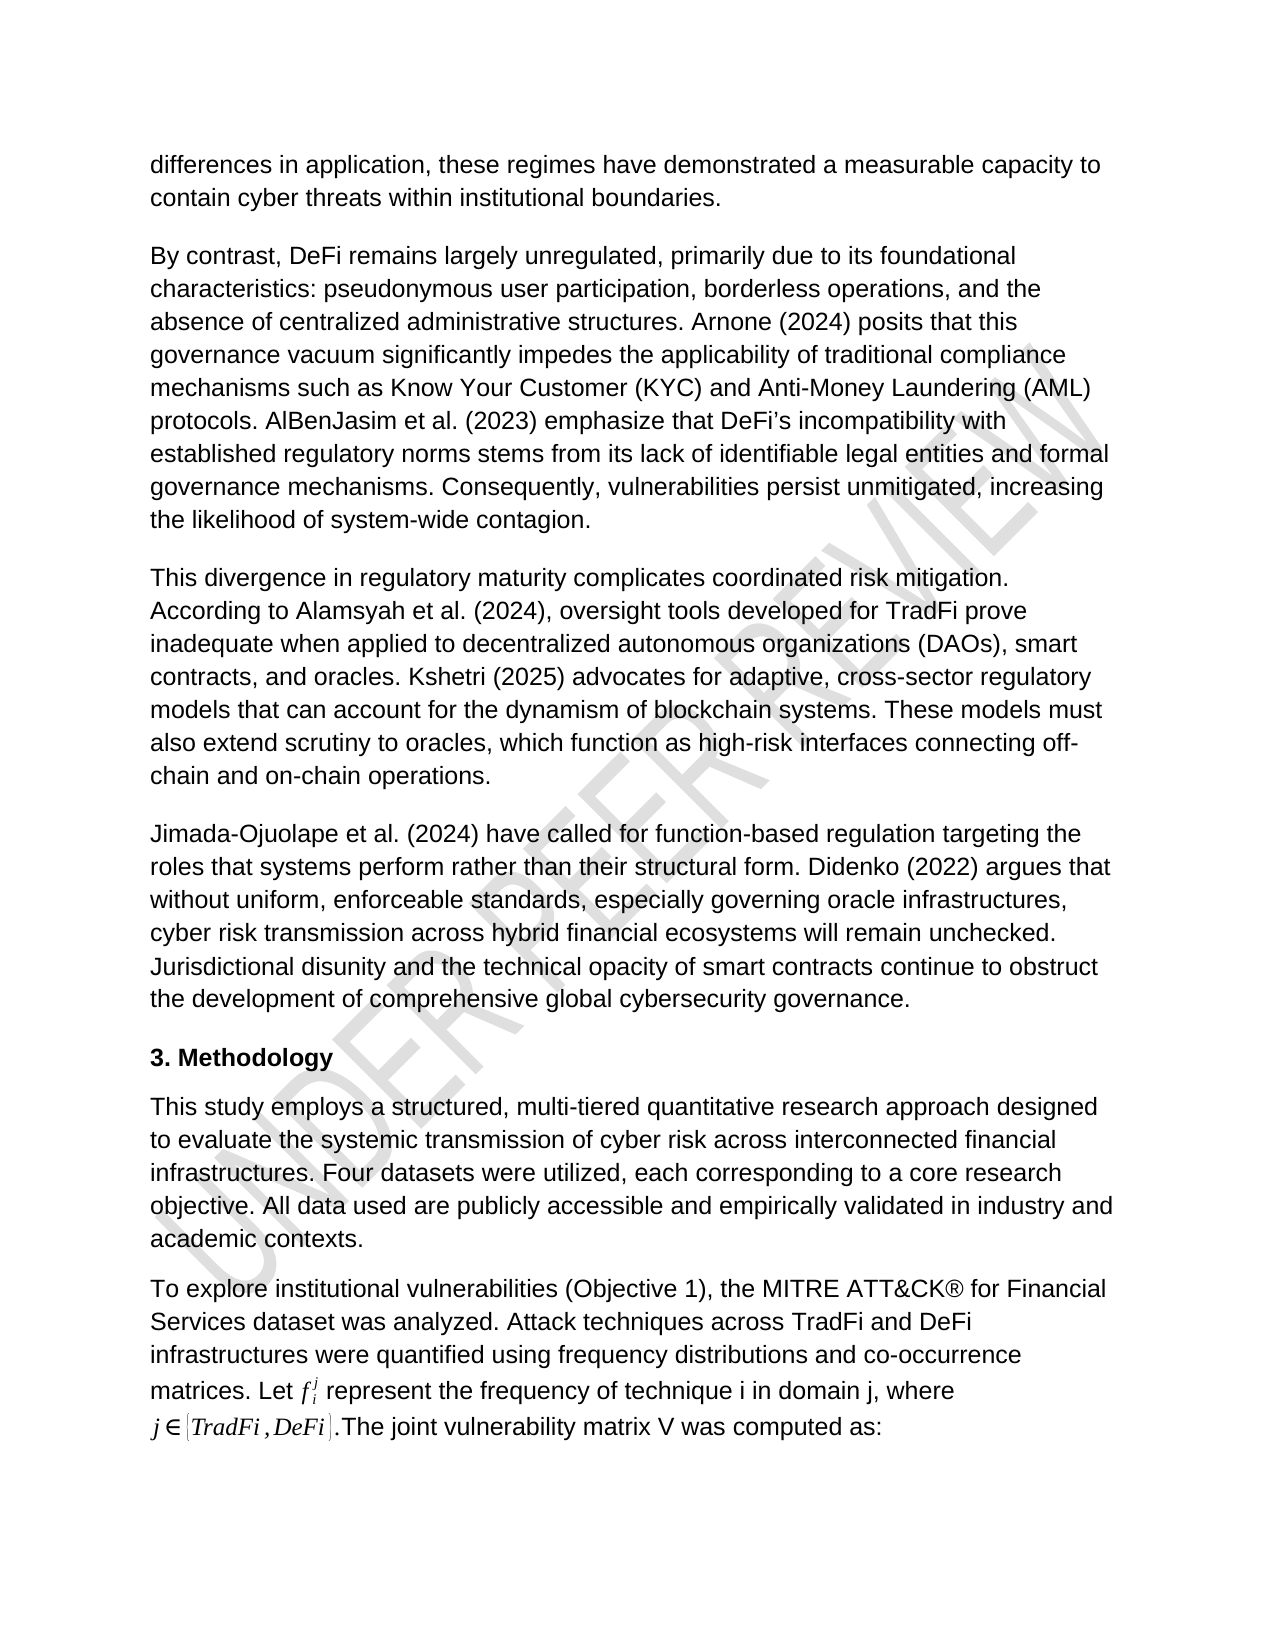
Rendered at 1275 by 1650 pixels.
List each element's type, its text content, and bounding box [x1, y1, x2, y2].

text 3. Methodology [150, 1042, 1125, 1071]
text By contrast, DeFi remains largely unregulated, primarily due to its foundational characteristics: pseudonymous user participation, borderless operations, and the absence of centralized administrative structures. Arnone (2024) posits that this governance vacuum significantly impedes the applicability of traditional compliance mechanisms such as Know Your Customer (KYC) and Anti-Money Laundering (AML) protocols. AlBenJasim et al. (2023) emphasize that DeFi’s incompatibility with established regulatory norms stems from its lack of identifiable legal entities and formal governance mechanisms. Consequently, vulnerabilities persist unmitigated, increasing the likelihood of system-wide contagion. [150, 241, 1125, 534]
text This study employs a structured, multi-tiered quantitative research approach designed to evaluate the systemic transmission of cyber risk across interconnected financial infrastructures. Four datasets were utilized, each corresponding to a core research objective. All data used are publicly accessible and empirically validated in industry and academic contexts. [150, 1092, 1125, 1253]
text Jimada-Ojuolape et al. (2024) have called for function-based regulation targeting the roles that systems perform rather than their structural form. Didenko (2022) argues that without uniform, enforceable standards, especially governing oracle infrastructures, cyber risk transmission across hybrid financial ecosystems will remain unchecked. Jurisdictional disunity and the technical opacity of smart contracts continue to obstruct the development of comprehensive global cybersecurity governance. [150, 819, 1125, 1013]
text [150, 150, 1125, 212]
text To explore institutional vulnerabilities (Objective 1), the MITRE ATT&CK® for Financial Services dataset was analyzed. Attack techniques across TradFi and DeFi infrastructures were quantified using frequency distributions and co-occurrence matrices. Let represent the frequency of technique i in domain j, where The joint vulnerability matrix V was computed as: [150, 1274, 1125, 1442]
text This divergence in regulatory maturity complicates coordinated risk mitigation. According to Alamsyah et al. (2024), oversight tools developed for TradFi prove inadequate when applied to decentralized autonomous organizations (DAOs), smart contracts, and oracles. Kshetri (2025) advocates for adaptive, cross-sector regulatory models that can account for the dynamism of blockchain systems. These models must also extend scrutiny to oracles, which function as high-risk interfaces connecting off-chain and on-chain operations. [150, 563, 1125, 790]
